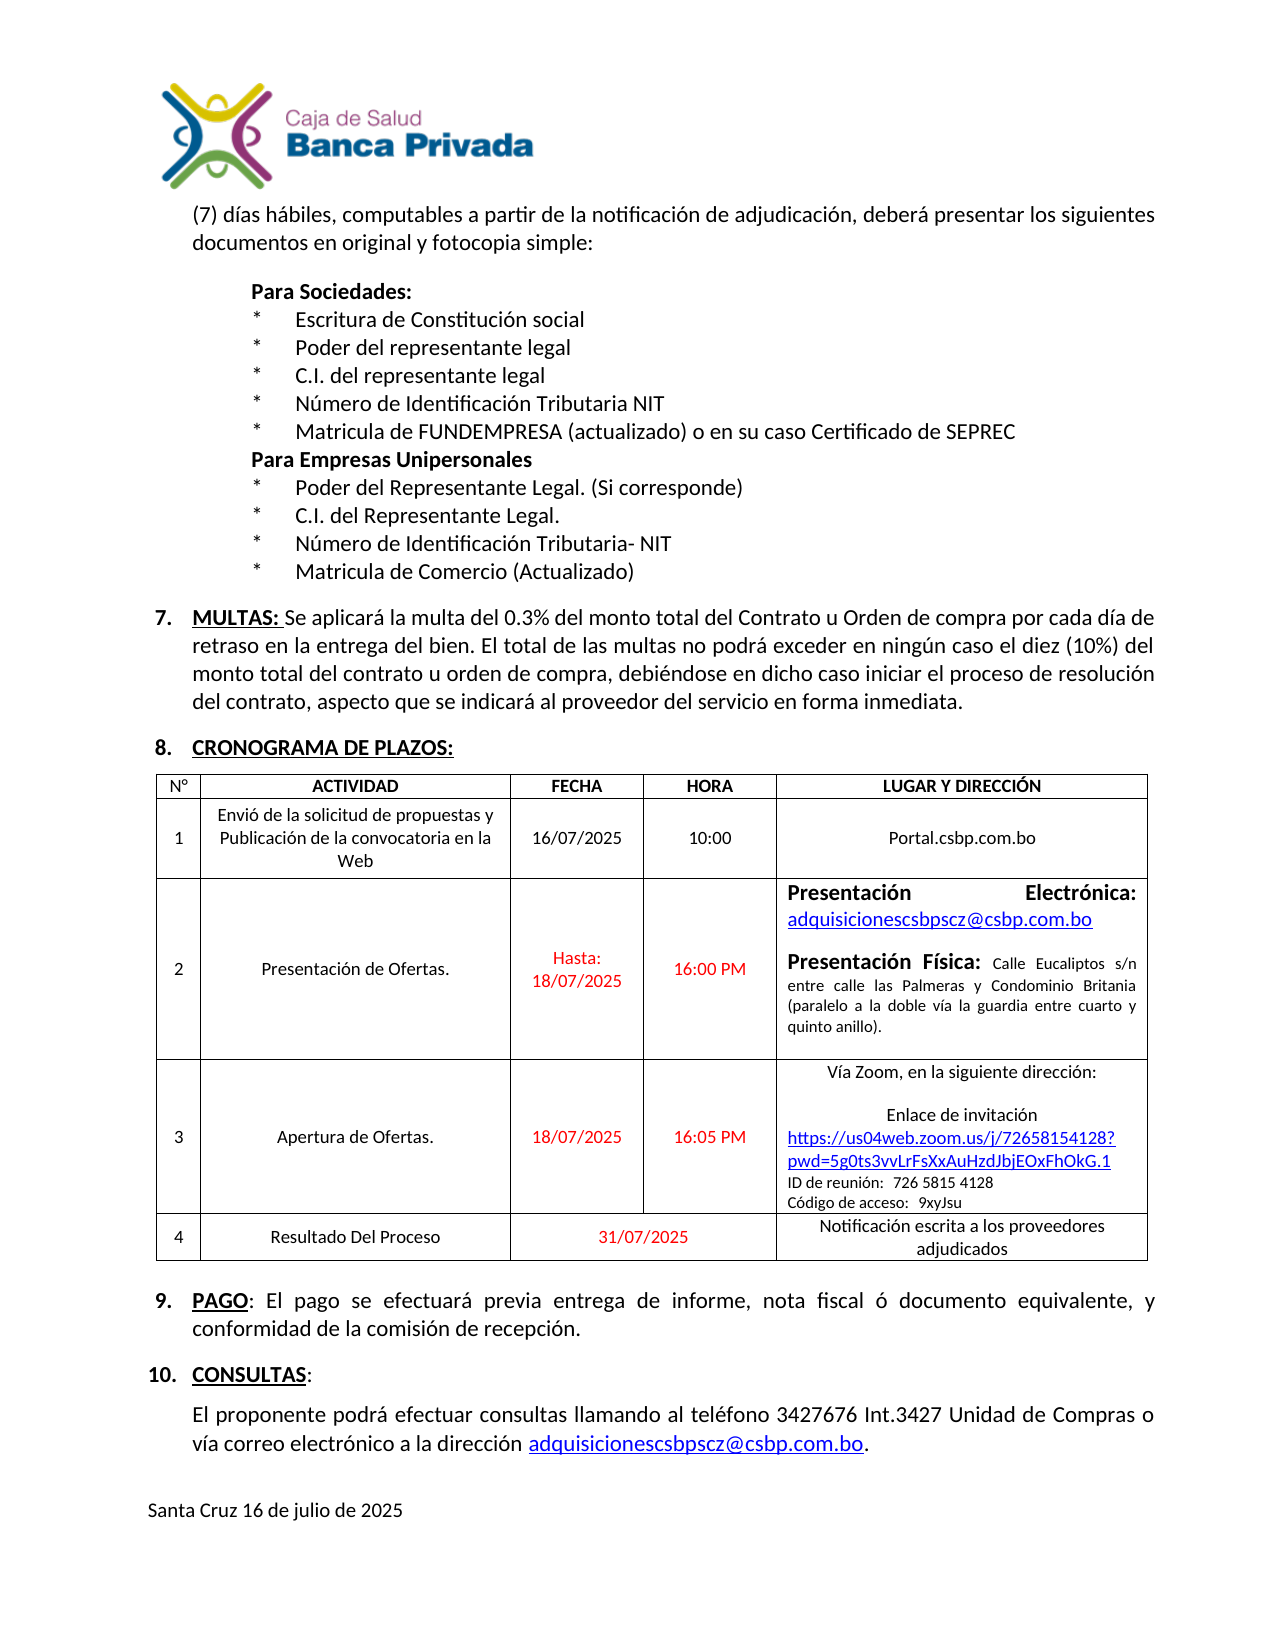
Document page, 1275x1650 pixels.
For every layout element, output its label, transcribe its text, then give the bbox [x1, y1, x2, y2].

table_cell 16/07/2025 [511, 799, 643, 877]
table_cell Presentación Electrónica: Presentación Física: Calle Eucaliptos s/n entre calle las Palmeras y Condominio Britania (paralelo a la doble vía la guardia entre cuarto y quinto anillo). [777, 879, 1147, 1059]
table_header LUGAR Y DIRECCIÓN [777, 775, 1147, 797]
list * Escritura de Constitución social [251, 305, 1157, 333]
table_cell Portal.csbp.com.bo [777, 799, 1147, 877]
table_cell Resultado Del Proceso [201, 1214, 510, 1259]
table_cell 2 [157, 879, 200, 1059]
table_cell Hasta: 18/07/2025 [511, 879, 643, 1059]
table_cell Notificación escrita a los proveedores adjudicados [777, 1214, 1147, 1259]
list Para Sociedades: [251, 277, 1157, 305]
table_cell 1 [157, 799, 200, 877]
table_header HORA [644, 775, 776, 797]
list * Número de Identificación Tributaria NIT [251, 389, 1157, 417]
table_cell 10:00 [644, 799, 776, 877]
list * C.I. del Representante Legal. [251, 501, 1157, 529]
table_cell 16:00 PM [644, 879, 776, 1059]
list CONSULTAS: [148, 1360, 1157, 1388]
list Para Empresas Unipersonales [251, 445, 1157, 473]
table_cell Presentación de Ofertas. [201, 879, 510, 1059]
table_cell Vía Zoom, en la siguiente dirección: Enlace de invitación https://us04web.zoom.us/j/72658154128?pwd=5g0ts3vvLrFsXxAuHzdJbjEOxFhOkG.1 ID de reunión: 726 5815 4128 Código de acceso: 9xyJsu [777, 1060, 1147, 1213]
list PAGO: El pago se efectuará previa entrega de informe, nota fiscal ó documento equivalente, y conformidad de la comisión de recepción. [154, 1286, 1157, 1342]
table_cell Apertura de Ofertas. [201, 1060, 510, 1213]
text Santa Cruz 16 de julio de 2025 [148, 1497, 1157, 1523]
table_cell Envió de la solicitud de propuestas y Publicación de la convocatoria en la Web [201, 799, 510, 877]
list * Poder del representante legal [251, 333, 1157, 361]
table_header ACTIVIDAD [201, 775, 510, 797]
list * Matricula de Comercio (Actualizado) [251, 557, 1157, 585]
table_cell 16:05 PM [644, 1060, 776, 1213]
list CRONOGRAMA DE PLAZOS: [154, 733, 1157, 761]
list * C.I. del representante legal [251, 361, 1157, 389]
table_header N° [157, 775, 200, 797]
table_header FECHA [511, 775, 643, 797]
picture [147, 73, 550, 201]
table_cell 4 [157, 1214, 200, 1259]
list * Número de Identificación Tributaria- NIT [251, 529, 1157, 557]
table_cell 3 [157, 1060, 200, 1213]
table_cell 18/07/2025 [511, 1060, 643, 1213]
list * Poder del Representante Legal. (Si corresponde) [251, 473, 1157, 501]
list * Matricula de FUNDEMPRESA (actualizado) o en su caso Certificado de SEPREC [251, 417, 1157, 445]
list MULTAS: Se aplicará la multa del 0.3% del monto total del Contrato u Orden de compra por cada día de retraso en la entrega del bien. El total de las multas no podrá exceder en ningún caso el diez (10%) del monto total del contrato u orden de compra, debiéndose en dicho caso iniciar el proceso de resolución del contrato, aspecto que se indicará al proveedor del servicio en forma inmediata. [154, 603, 1157, 715]
table_cell 31/07/2025 [511, 1214, 776, 1259]
list El proponente podrá efectuar consultas llamando al teléfono 3427676 Int.3427 Unidad de Compras o vía correo electrónico a la dirección adquisicionescsbpscz@csbp.com.bo. [192, 1401, 1157, 1457]
